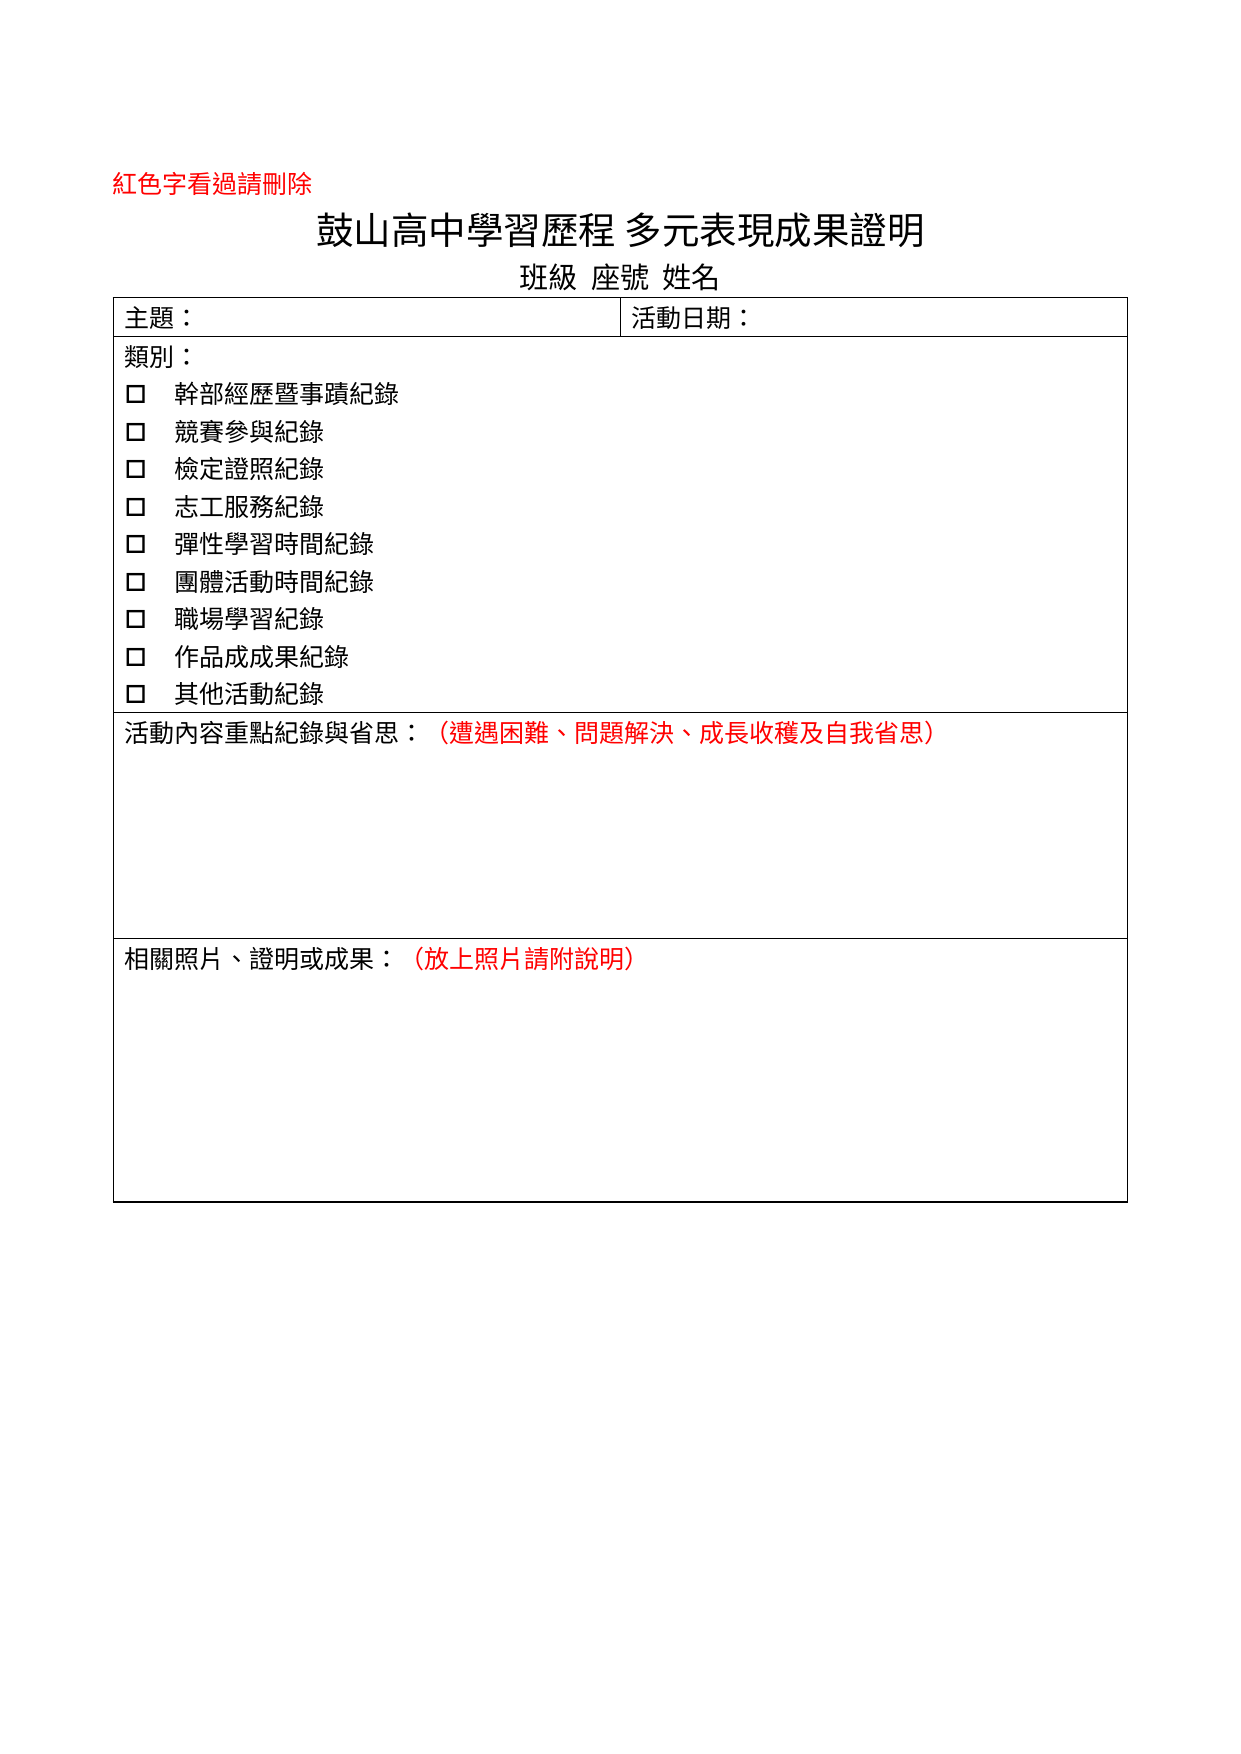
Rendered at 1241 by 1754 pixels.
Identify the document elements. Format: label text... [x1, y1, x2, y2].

table_cell 類別： 幹部經歷暨事蹟紀錄 競賽參與紀錄 檢定證照紀錄 志工服務紀錄 彈性學習時間紀錄 團體活動時間紀錄 職場學習紀錄 作品成成果紀錄 其他活動紀錄 [114, 337, 1127, 712]
text 鼓山高中學習歷程 多元表現成果證明 [112, 201, 1128, 255]
table_header 活動日期： [621, 298, 1127, 336]
table_cell 相關照片、證明或成果：（放上照片請附說明） [114, 939, 1127, 1201]
table_cell 活動內容重點紀錄與省思：（遭遇困難、問題解決、成長收穫及自我省思） [114, 713, 1127, 938]
text 紅色字看過請刪除 [112, 164, 1128, 201]
table_header 主題： [114, 298, 620, 336]
text 班級 座號 姓名 [112, 255, 1128, 297]
